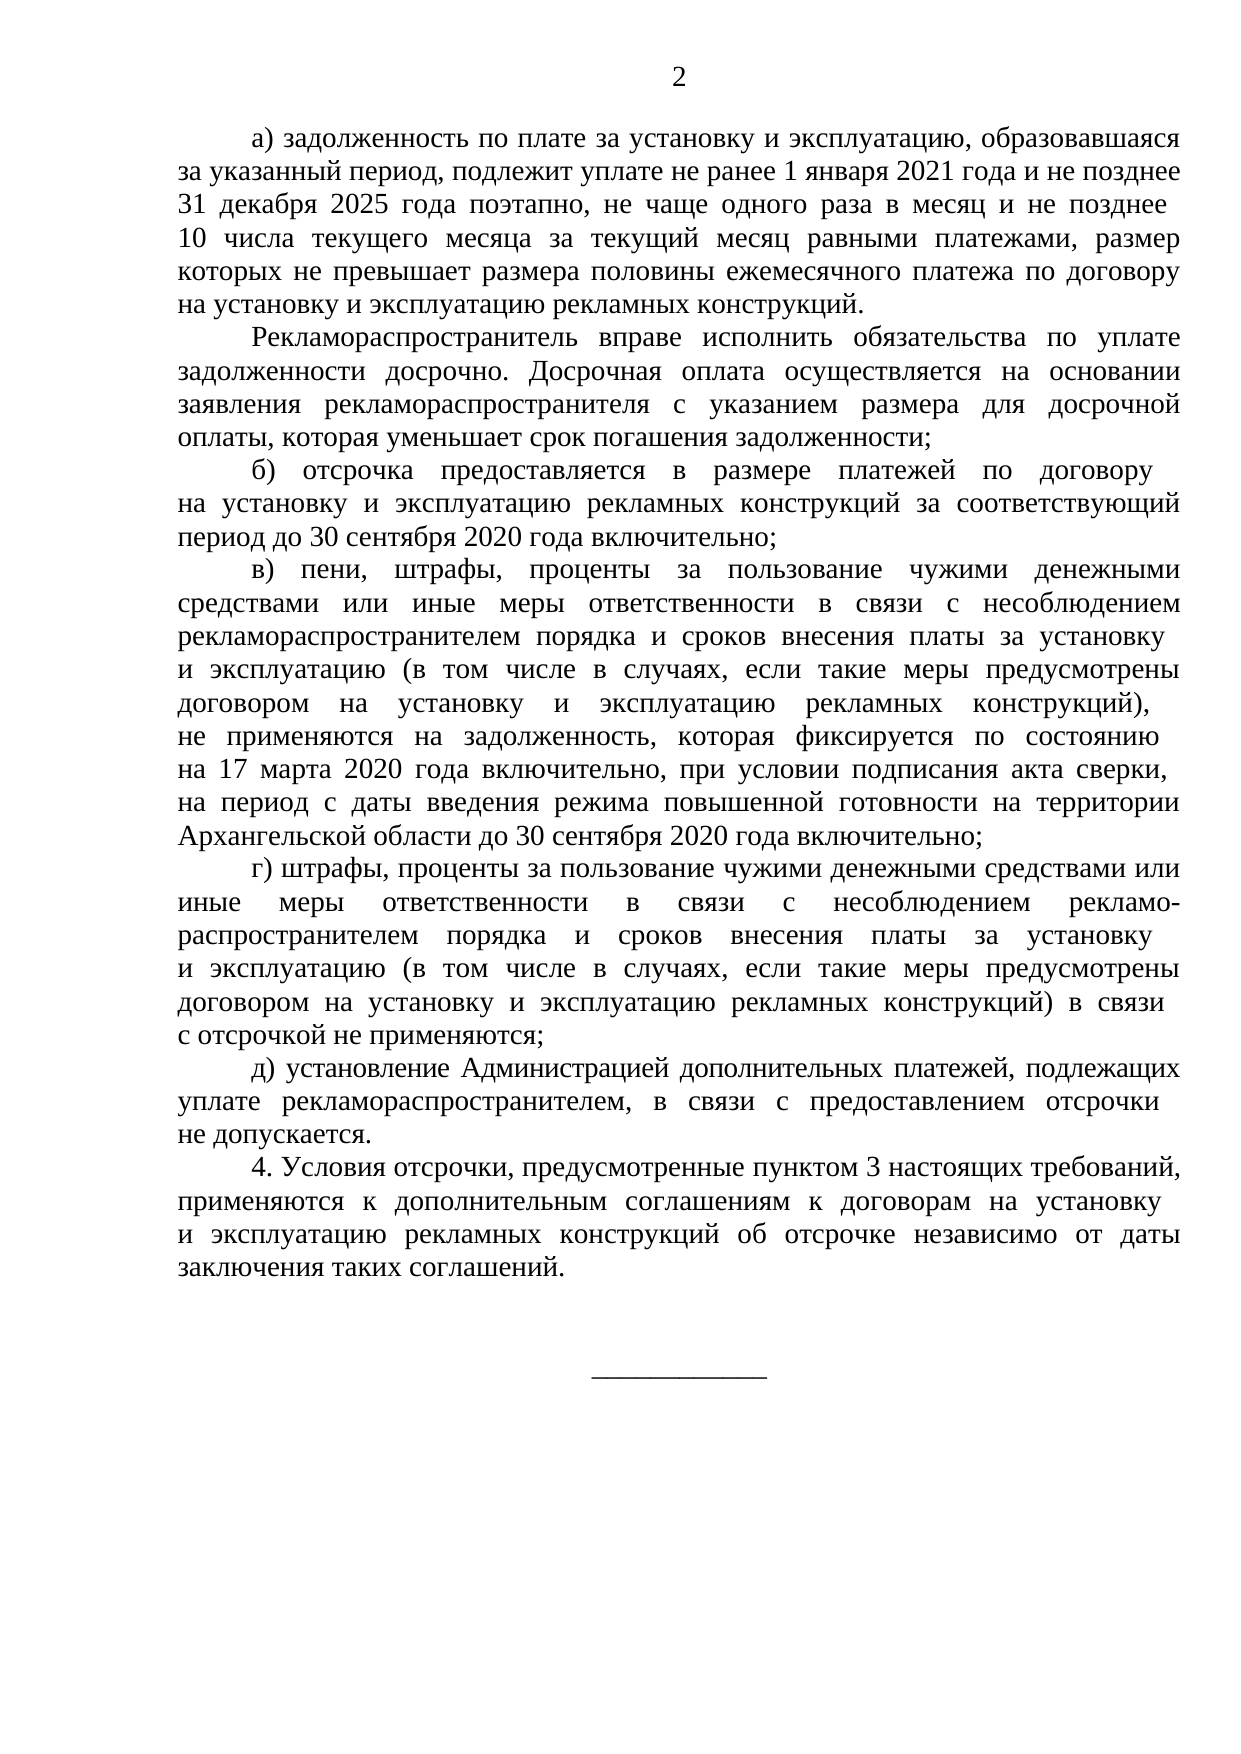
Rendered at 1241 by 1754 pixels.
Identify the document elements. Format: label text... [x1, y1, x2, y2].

text г) штрафы, проценты за пользование чужими денежными средствами или иные меры ответственности в связи с несоблюдением рекламо-распространителем порядка и сроков внесения платы за установку и эксплуатацию (в том числе в случаях, если такие меры предусмотрены договором на установку и эксплуатацию рекламных конструкций) в связи с отсрочкой не применяются; [177, 851, 1181, 1051]
text д) установление Администрацией дополнительных платежей, подлежащих уплате рекламораспространителем, в связи с предоставлением отсрочки не допускается. [177, 1051, 1181, 1150]
text в) пени, штрафы, проценты за пользование чужими денежными средствами или иные меры ответственности в связи с несоблюдением рекламораспространителем порядка и сроков внесения платы за установку и эксплуатацию (в том числе в случаях, если такие меры предусмотрены договором на установку и эксплуатацию рекламных конструкций), не применяются на задолженность, которая фиксируется по состоянию на 17 марта 2020 года включительно, при условии подписания акта сверки, на период с даты введения режима повышенной готовности на территории Архангельской области до 30 сентября 2020 года включительно; [177, 552, 1181, 851]
text ____________ [177, 1349, 1181, 1382]
text б) отсрочка предоставляется в размере платежей по договору на установку и эксплуатацию рекламных конструкций за соответствующий период до 30 сентября 2020 года включительно; [177, 453, 1181, 552]
text 4. Условия отсрочки, предусмотренные пунктом 3 настоящих требований, применяются к дополнительным соглашениям к договорам на установку и эксплуатацию рекламных конструкций об отсрочке независимо от даты заключения таких соглашений. [177, 1150, 1181, 1283]
text а) задолженность по плате за установку и эксплуатацию, образовавшаяся за указанный период, подлежит уплате не ранее 1 января 2021 года и не позднее 31 декабря 2025 года поэтапно, не чаще одного раза в месяц и не позднее 10 числа текущего месяца за текущий месяц равными платежами, размер которых не превышает размера половины ежемесячного платежа по договору на установку и эксплуатацию рекламных конструкций. [177, 121, 1181, 320]
text Рекламораспространитель вправе исполнить обязательства по уплате задолженности досрочно. Досрочная оплата осуществляется на основании заявления рекламораспространителя с указанием размера для досрочной оплаты, которая уменьшает срок погашения задолженности; [177, 320, 1181, 453]
